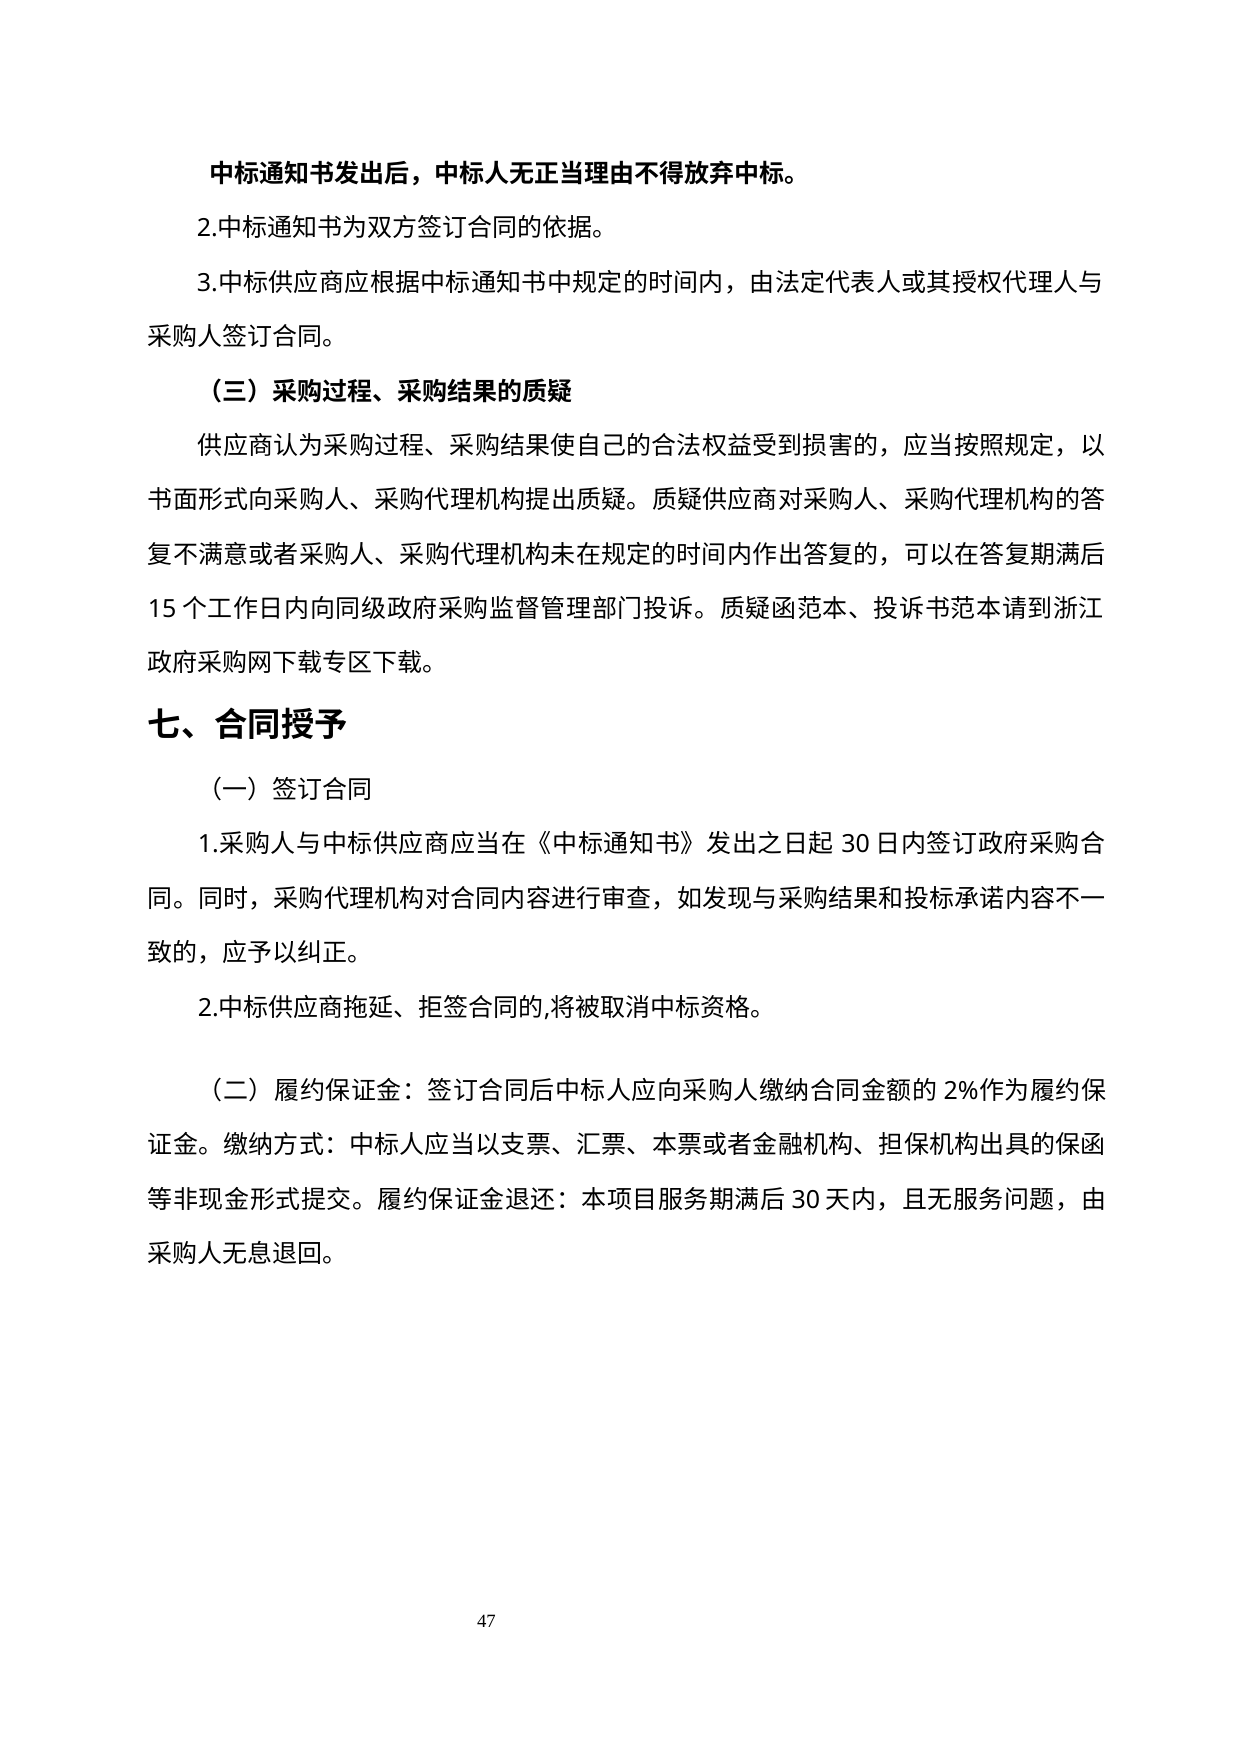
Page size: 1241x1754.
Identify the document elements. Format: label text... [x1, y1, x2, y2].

text 中标通知书发出后，中标人无正当理由不得放弃中标。 [148, 153, 1106, 190]
text 1.采购人与中标供应商应当在《中标通知书》发出之日起30日内签订政府采购合同。同时，采购代理机构对合同内容进行审查，如发现与采购结果和投标承诺内容不一致的，应予以纠正。 [148, 824, 1106, 969]
text （二）履约保证金：签订合同后中标人应向采购人缴纳合同金额的2%作为履约保证金。缴纳方式：中标人应当以支票、汇票、本票或者金融机构、担保机构出具的保函等非现金形式提交。履约保证金退还：本项目服务期满后30天内，且无服务问题，由采购人无息退回。 [148, 1071, 1106, 1270]
text 2.中标通知书为双方签订合同的依据。 [148, 208, 1106, 244]
text （一）签订合同 [148, 769, 1106, 806]
text （三）采购过程、采购结果的质疑 [148, 371, 1106, 407]
text 七、合同授予 [148, 697, 1106, 746]
text 2.中标供应商拖延、拒签合同的,将被取消中标资格。 [148, 987, 1106, 1023]
text 供应商认为采购过程、采购结果使自己的合法权益受到损害的，应当按照规定，以书面形式向采购人、采购代理机构提出质疑。质疑供应商对采购人、采购代理机构的答复不满意或者采购人、采购代理机构未在规定的时间内作出答复的，可以在答复期满后15个工作日内向同级政府采购监督管理部门投诉。质疑函范本、投诉书范本请到浙江政府采购网下载专区下载。 [148, 425, 1106, 679]
text 3.中标供应商应根据中标通知书中规定的时间内，由法定代表人或其授权代理人与采购人签订合同。 [148, 262, 1106, 353]
